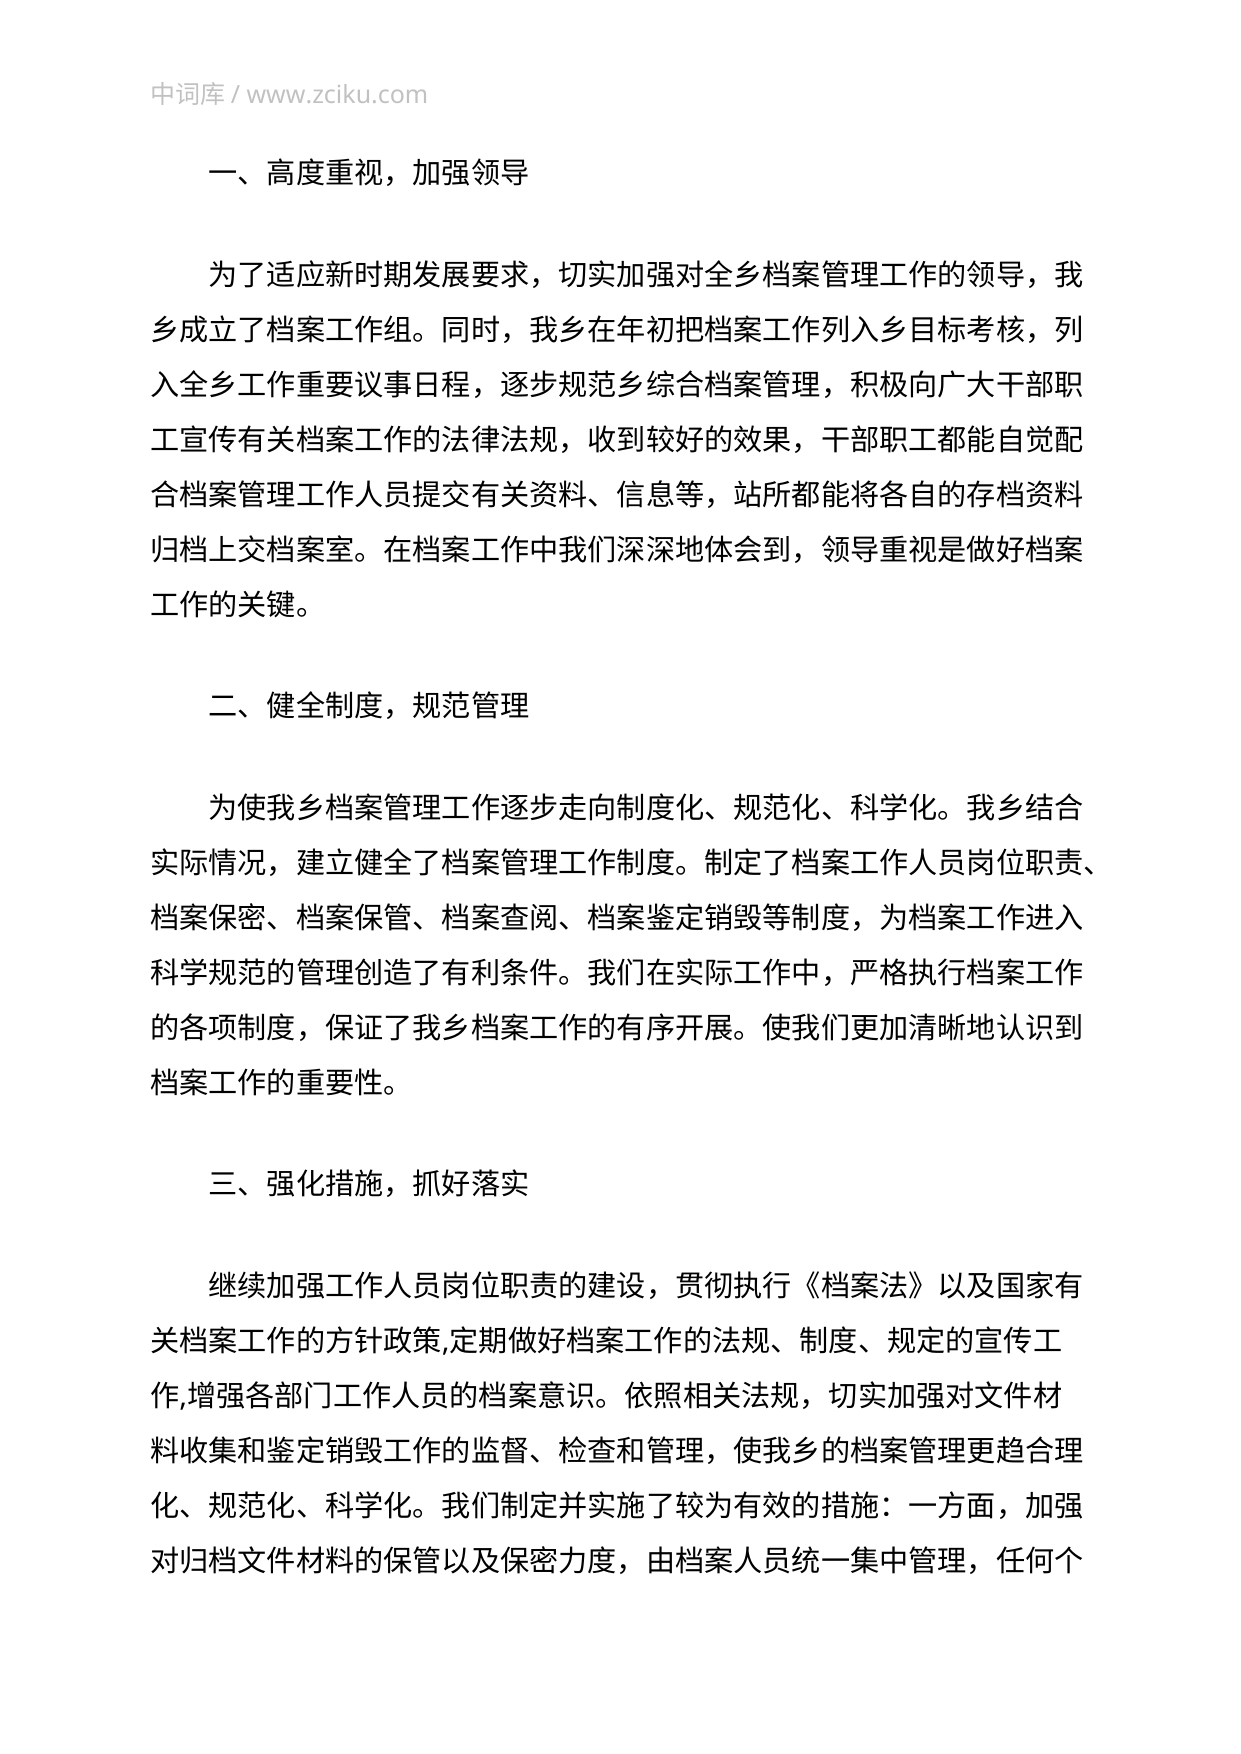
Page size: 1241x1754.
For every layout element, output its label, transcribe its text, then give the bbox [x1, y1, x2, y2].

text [150, 1263, 1090, 1580]
text 为使我乡档案管理工作逐步走向制度化、规范化、科学化。我乡结合实际情况，建立健全了档案管理工作制度。制定了档案工作人员岗位职责、档案保密、档案保管、档案查阅、档案鉴定销毁等制度，为档案工作进入科学规范的管理创造了有利条件。我们在实际工作中，严格执行档案工作的各项制度，保证了我乡档案工作的有序开展。使我们更加清晰地认识到档案工作的重要性。 [150, 785, 1090, 1101]
text 为了适应新时期发展要求，切实加强对全乡档案管理工作的领导，我乡成立了档案工作组。同时，我乡在年初把档案工作列入乡目标考核，列入全乡工作重要议事日程，逐步规范乡综合档案管理，积极向广大干部职工宣传有关档案工作的法律法规，收到较好的效果，干部职工都能自觉配合档案管理工作人员提交有关资料、信息等，站所都能将各自的存档资料归档上交档案室。在档案工作中我们深深地体会到，领导重视是做好档案工作的关键。 [150, 252, 1090, 623]
text 二、健全制度，规范管理 [150, 683, 1090, 725]
text 一、高度重视，加强领导 [150, 150, 1090, 192]
text 三、强化措施，抓好落实 [150, 1161, 1090, 1203]
